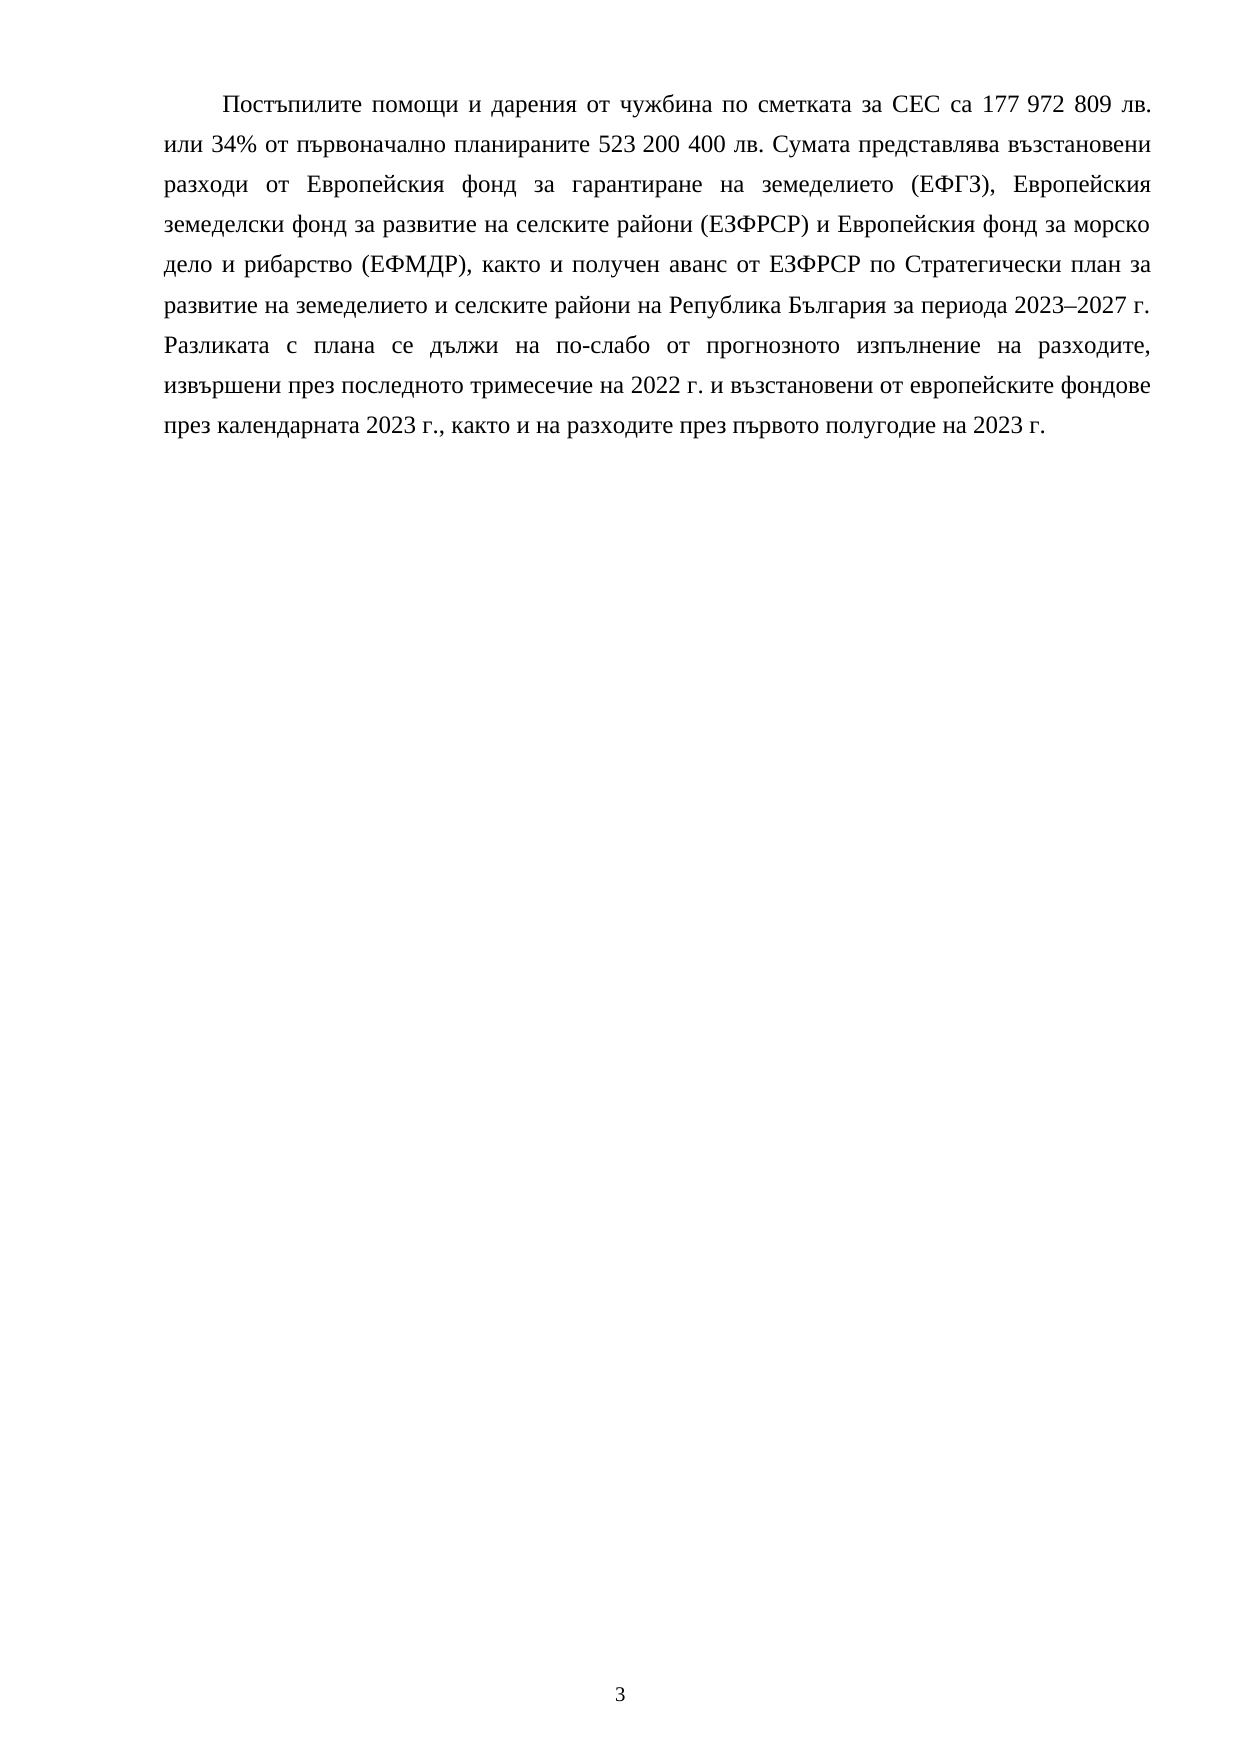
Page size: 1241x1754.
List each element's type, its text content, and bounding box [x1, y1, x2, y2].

text Постъпилите помощи и дарения от чужбина по сметката за СЕС са 177 972 809 лв. или 34% от първоначално планираните 523 200 400 лв. Сумата представлява възстановени разходи от Европейския фонд за гарантиране на земеделието (ЕФГЗ), Европейския земеделски фонд за развитие на селските райони (ЕЗФРСР) и Европейския фонд за морско дело и рибарство (ЕФМДР), както и получен аванс от ЕЗФРСР по Стратегически план за развитие на земеделието и селските райони на Република България за периода 2023–2027 г. Разликата с плана се дължи на по-слабо от прогнозното изпълнение на разходите, извършени през последното тримесечие на 2022 г. и възстановени от европейските фондове през календарната 2023 г., както и на разходите през първото полугодие на 2023 г. [164, 89, 1152, 439]
